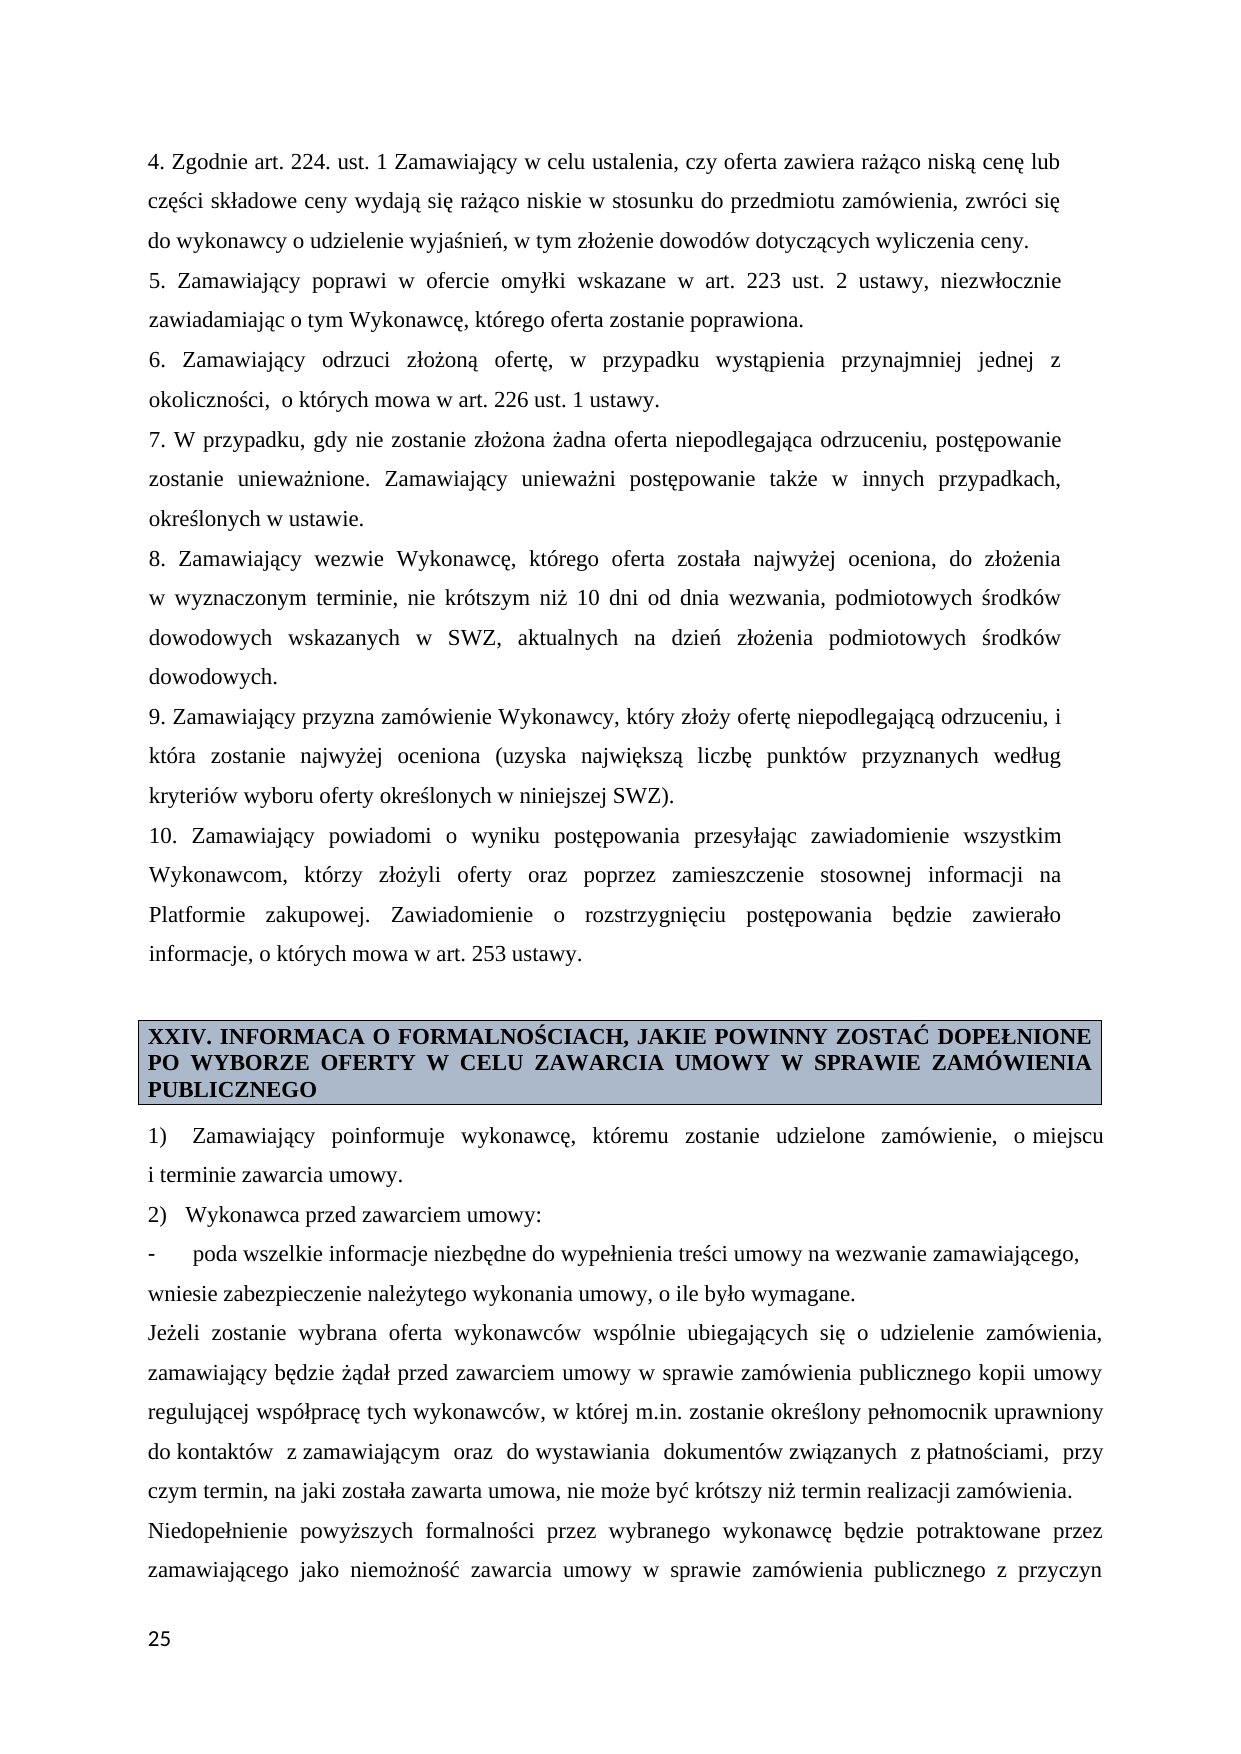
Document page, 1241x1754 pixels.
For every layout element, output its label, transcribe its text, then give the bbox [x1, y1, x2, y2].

list poda wszelkie informacje niezbędne do wypełnienia treści umowy na wezwanie zamawiającego, [148, 1240, 1104, 1267]
text 4. Zgodnie art. 224. ust. 1 Zamawiający w celu ustalenia, czy oferta zawiera rażąco niską cenę lub części składowe ceny wydają się rażąco niskie w stosunku do przedmiotu zamówienia, zwróci się do wykonawcy o udzielenie wyjaśnień, w tym złożenie dowodów dotyczących wyliczenia ceny. [148, 148, 1063, 253]
text 8. Zamawiający wezwie Wykonawcę, którego oferta została najwyżej oceniona, do złożenia w wyznaczonym terminie, nie krótszym niż 10 dni od dnia wezwania, podmiotowych środków dowodowych wskazanych w SWZ, aktualnych na dzień złożenia podmiotowych środków dowodowych. [149, 544, 1063, 689]
text Jeżeli zostanie wybrana oferta wykonawców wspólnie ubiegających się o udzielenie zamówienia, zamawiający będzie żądał przed zawarciem umowy w sprawie zamówienia publicznego kopii umowy regulującej współpracę tych wykonawców, w której m.in. zostanie określony pełnomocnik uprawniony do kontaktów z zamawiającym oraz do wystawiania dokumentów związanych z płatnościami, przy czym termin, na jaki została zawarta umowa, nie może być krótszy niż termin realizacji zamówienia. [148, 1319, 1104, 1504]
text XXIV. INFORMACA O FORMALNOŚCIACH, JAKIE POWINNY ZOSTAĆ DOPEŁNIONE PO WYBORZE OFERTY W CELU ZAWARCIA UMOWY W SPRAWIE ZAMÓWIENIA PUBLICZNEGO [139, 1021, 1101, 1104]
list Wykonawca przed zawarciem umowy: [148, 1201, 1104, 1227]
list Zamawiający poinformuje wykonawcę, któremu zostanie udzielone zamówienie, o miejscu i terminie zawarcia umowy. [148, 1122, 1104, 1188]
text 6. Zamawiający odrzuci złożoną ofertę, w przypadku wystąpienia przynajmniej jednej z okoliczności, o których mowa w art. 226 ust. 1 ustawy. [149, 346, 1063, 412]
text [148, 1517, 1104, 1583]
text 7. W przypadku, gdy nie zostanie złożona żadna oferta niepodlegająca odrzuceniu, postępowanie zostanie unieważnione. Zamawiający unieważni postępowanie także w innych przypadkach, określonych w ustawie. [149, 426, 1063, 531]
text 10. Zamawiający powiadomi o wyniku postępowania przesyłając zawiadomienie wszystkim Wykonawcom, którzy złożyli oferty oraz poprzez zamieszczenie stosownej informacji na Platformie zakupowej. Zawiadomienie o rozstrzygnięciu postępowania będzie zawierało informacje, o których mowa w art. 253 ustawy. [149, 822, 1063, 967]
text 5. Zamawiający poprawi w ofercie omyłki wskazane w art. 223 ust. 2 ustawy, niezwłocznie zawiadamiając o tym Wykonawcę, którego oferta zostanie poprawiona. [149, 267, 1063, 332]
text wniesie zabezpieczenie należytego wykonania umowy, o ile było wymagane. [148, 1280, 1104, 1306]
text 9. Zamawiający przyzna zamówienie Wykonawcy, który złoży ofertę niepodlegającą odrzuceniu, i która zostanie najwyżej oceniona (uzyska największą liczbę punktów przyznanych według kryteriów wyboru oferty określonych w niniejszej SWZ). [149, 703, 1063, 808]
